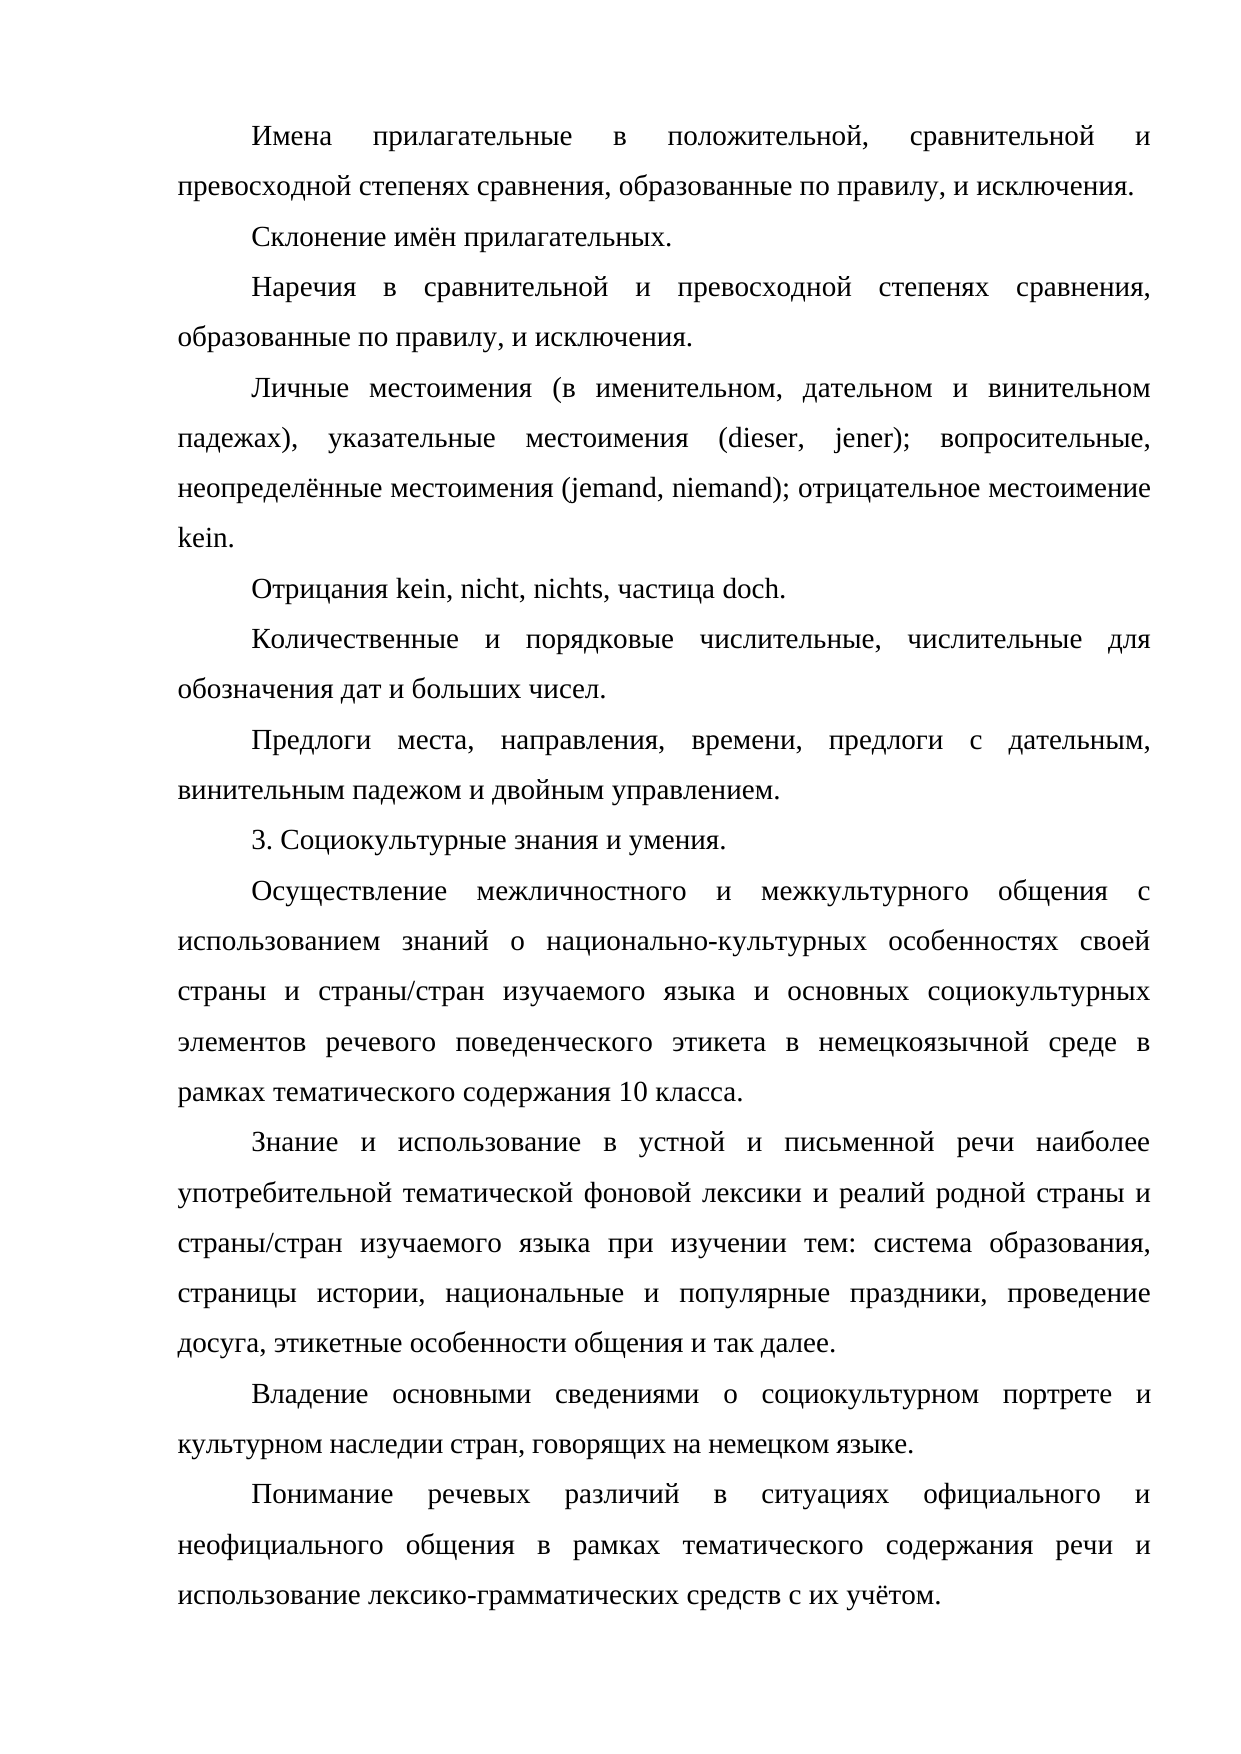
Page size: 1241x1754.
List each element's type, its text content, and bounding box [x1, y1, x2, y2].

text 3. Социокультурные знания и умения. [177, 822, 1152, 856]
text Отрицания kein, nicht, nichts, частица doch. [177, 571, 1152, 604]
text Склонение имён прилагательных. [177, 219, 1152, 252]
text Личные местоимения (в именительном, дательном и винительном падежах), указательные местоимения (dieser, jener); вопросительные, неопределённые местоимения (jemand, niemand); отрицательное местоимение kein. [177, 370, 1152, 554]
text Имена прилагательные в положительной, сравнительной и превосходной степенях сравнения, образованные по правилу, и исключения. [177, 118, 1152, 202]
text Осуществление межличностного и межкультурного общения с использованием знаний о национально-культурных особенностях своей страны и страны/стран изучаемого языка и основных социокультурных элементов речевого поведенческого этикета в немецкоязычной среде в рамках тематического содержания 10 класса. [177, 873, 1152, 1108]
text Наречия в сравнительной и превосходной степенях сравнения, образованные по правилу, и исключения. [177, 269, 1152, 353]
text Знание и использование в устной и письменной речи наиболее употребительной тематической фоновой лексики и реалий родной страны и страны/стран изучаемого языка при изучении тем: система образования, страницы истории, национальные и популярные праздники, проведение досуга, этикетные особенности общения и так далее. [177, 1124, 1152, 1359]
text Предлоги места, направления, времени, предлоги с дательным, винительным падежом и двойным управлением. [177, 722, 1152, 806]
text Количественные и порядковые числительные, числительные для обозначения дат и больших чисел. [177, 621, 1152, 705]
text Понимание речевых различий в ситуациях официального и неофициального общения в рамках тематического содержания речи и использование лексико-грамматических средств с их учётом. [177, 1477, 1152, 1611]
text Владение основными сведениями о социокультурном портрете и культурном наследии стран, говорящих на немецком языке. [177, 1376, 1152, 1460]
